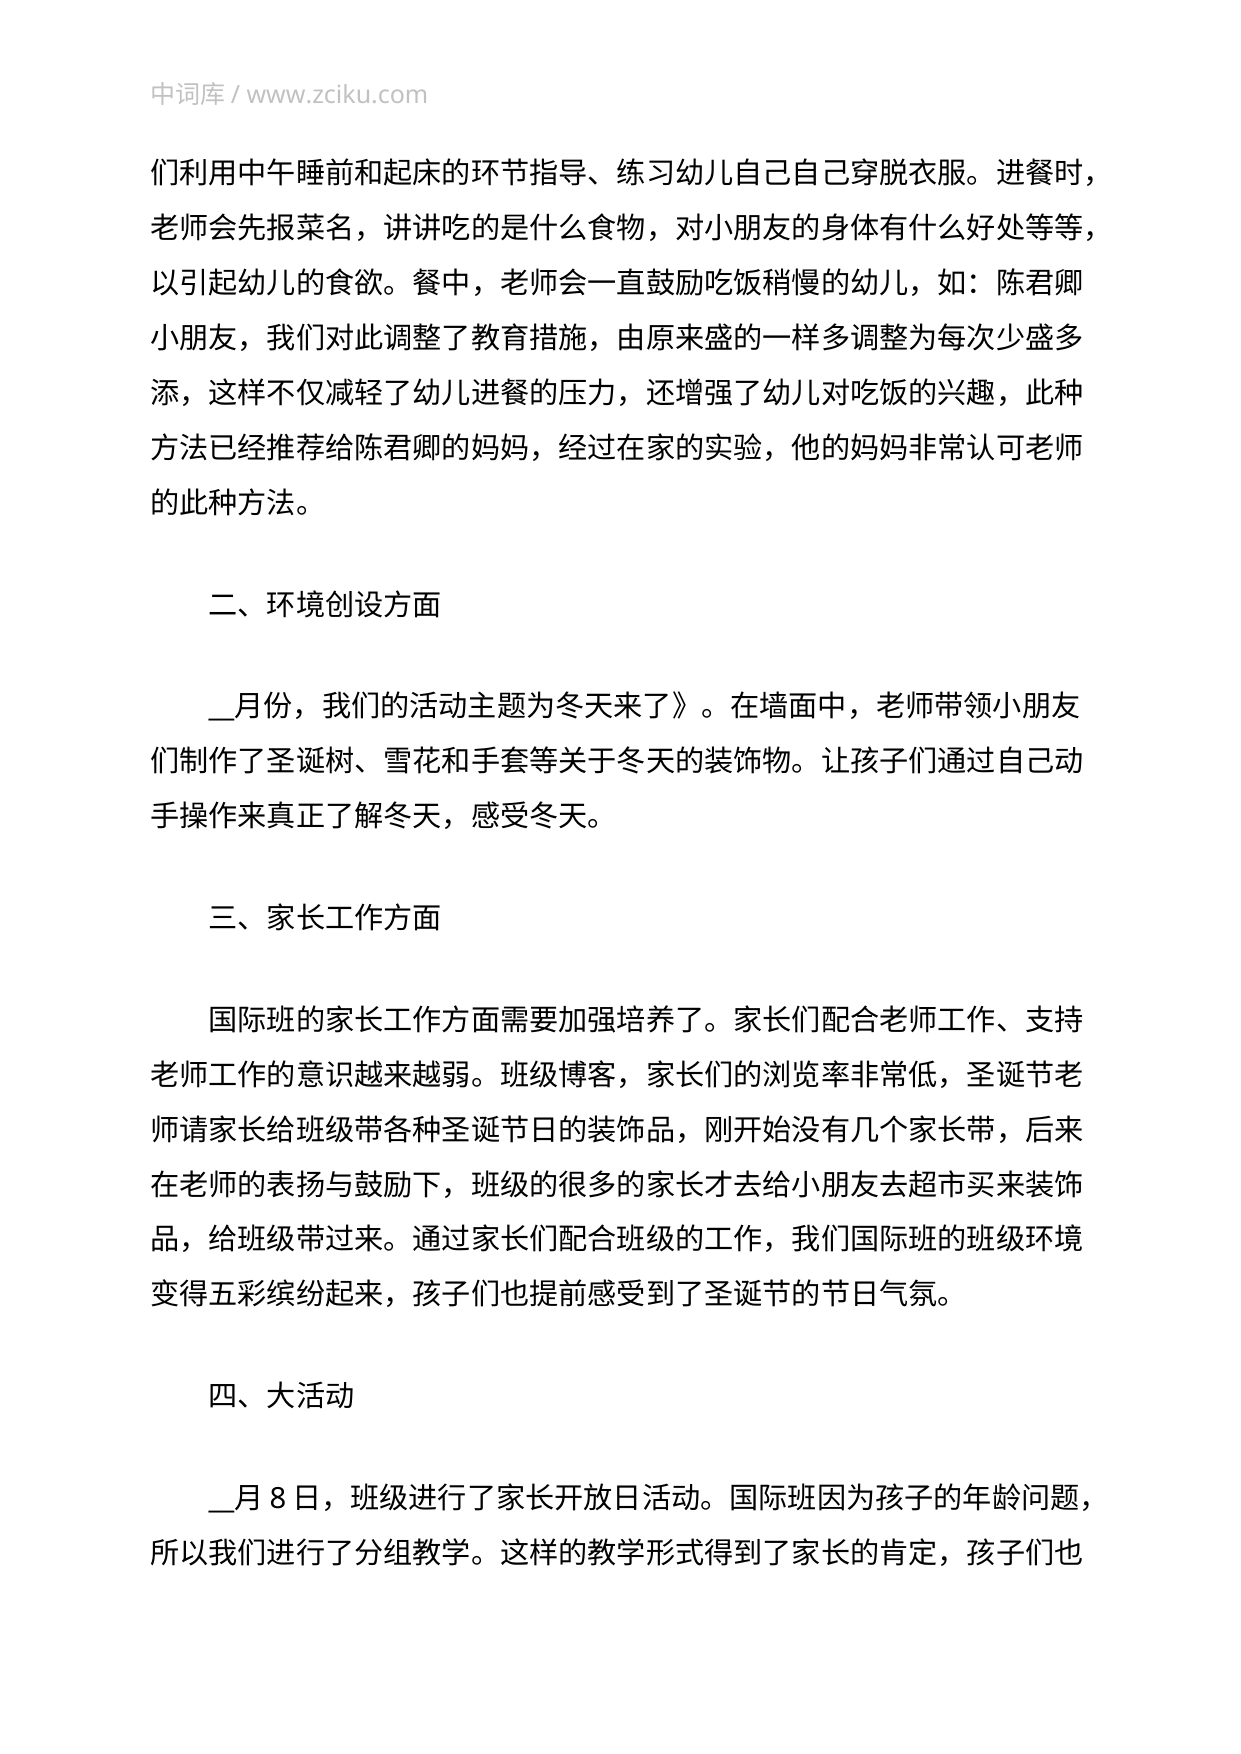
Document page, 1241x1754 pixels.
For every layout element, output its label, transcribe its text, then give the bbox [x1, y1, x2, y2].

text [150, 150, 1090, 522]
text 国际班的家长工作方面需要加强培养了。家长们配合老师工作、支持老师工作的意识越来越弱。班级博客，家长们的浏览率非常低，圣诞节老师请家长给班级带各种圣诞节日的装饰品，刚开始没有几个家长带，后来在老师的表扬与鼓励下，班级的很多的家长才去给小朋友去超市买来装饰品，给班级带过来。通过家长们配合班级的工作，我们国际班的班级环境变得五彩缤纷起来，孩子们也提前感受到了圣诞节的节日气氛。 [150, 996, 1090, 1313]
text 四、大活动 [150, 1373, 1090, 1415]
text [150, 1474, 1090, 1572]
text __月份，我们的活动主题为冬天来了》。在墙面中，老师带领小朋友们制作了圣诞树、雪花和手套等关于冬天的装饰物。让孩子们通过自己动手操作来真正了解冬天，感受冬天。 [150, 683, 1090, 835]
text 三、家长工作方面 [150, 894, 1090, 937]
text 二、环境创设方面 [150, 581, 1090, 623]
